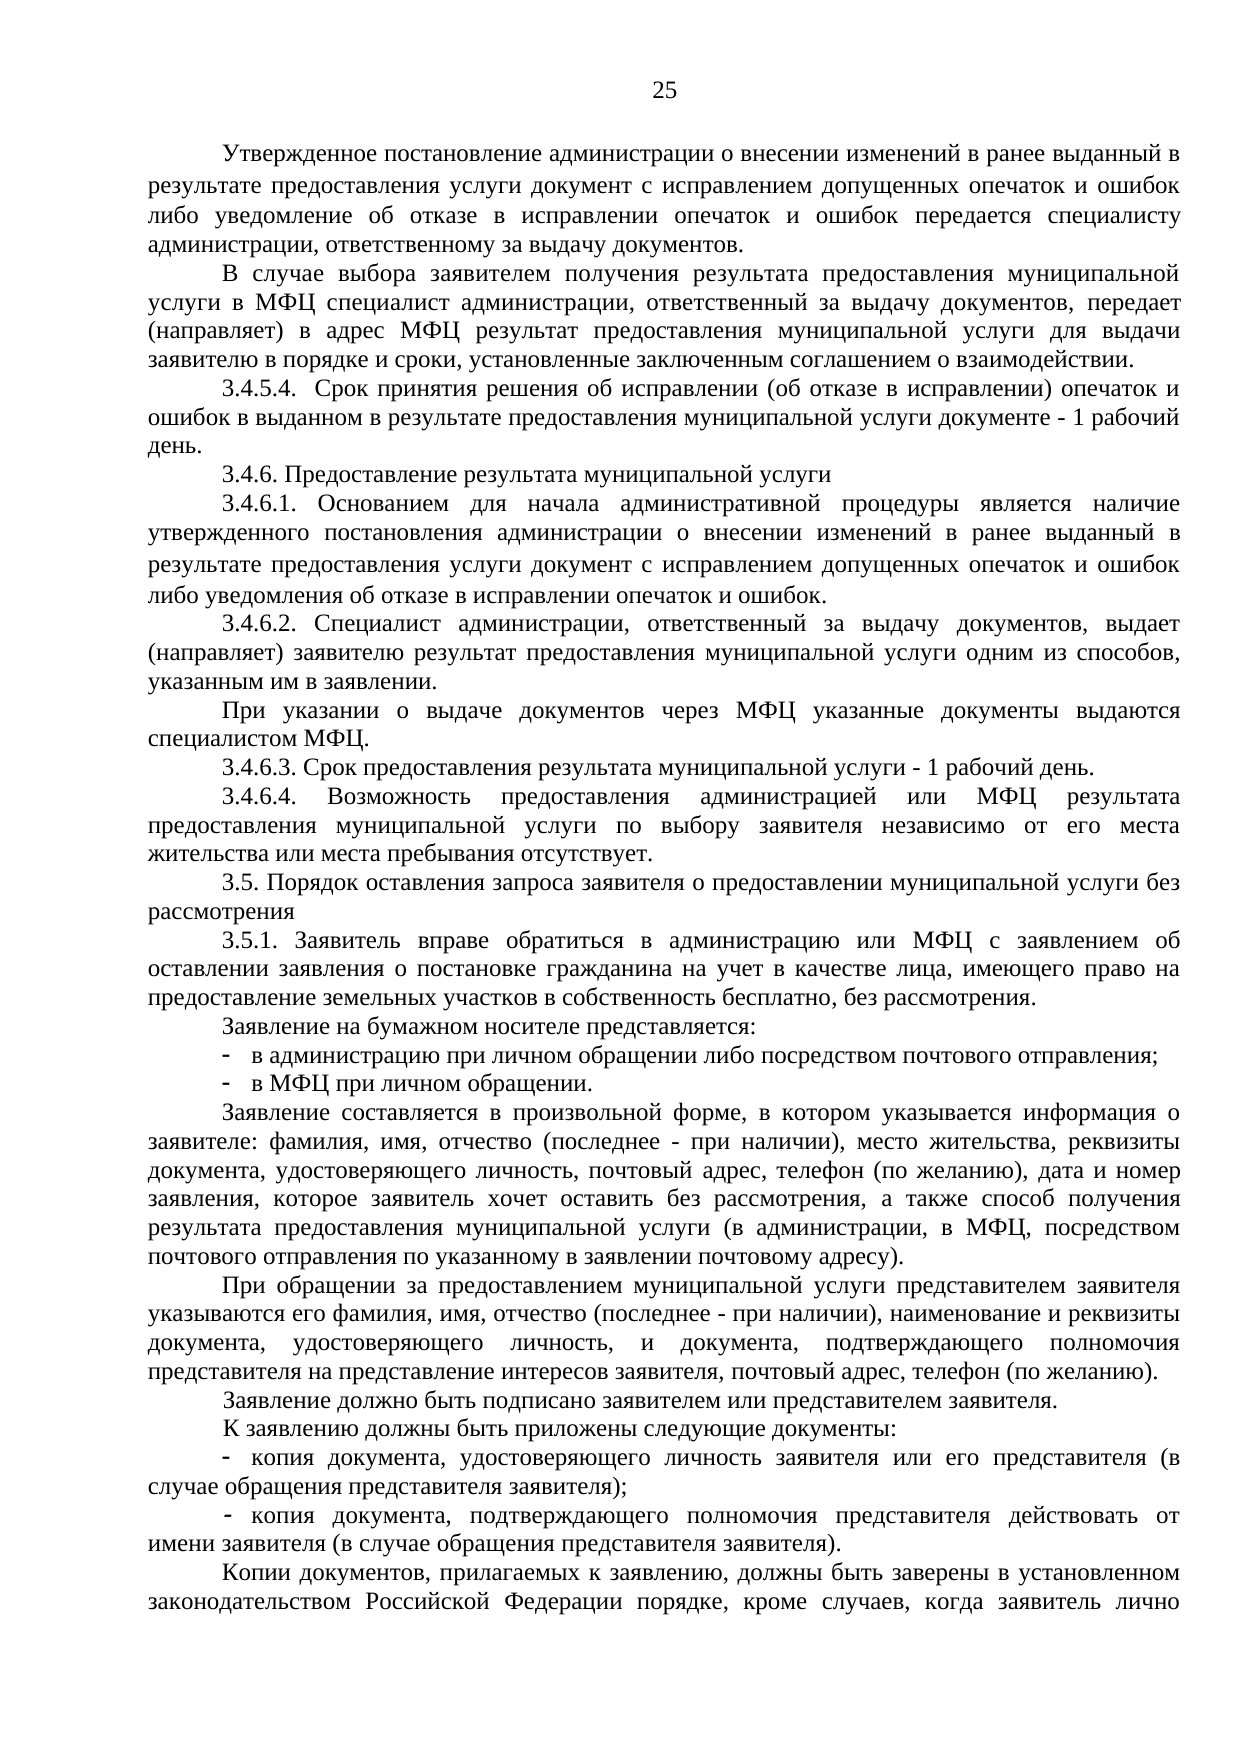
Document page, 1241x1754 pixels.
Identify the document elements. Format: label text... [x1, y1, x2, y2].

text 3.5. Порядок оставления запроса заявителя о предоставлении муниципальной услуги без рассмотрения [148, 867, 1181, 925]
text 3.4.5.4. Срок принятия решения об исправлении (об отказе в исправлении) опечаток и ошибок в выданном в результате предоставления муниципальной услуги документе - 1 рабочий день. [148, 373, 1181, 459]
text Заявление на бумажном носителе представляется: [148, 1011, 1181, 1040]
list копия документа, подтверждающего полномочия представителя действовать от имени заявителя (в случае обращения представителя заявителя). [148, 1500, 1181, 1557]
text 3.4.6.3. Срок предоставления результата муниципальной услуги - 1 рабочий день. [148, 752, 1181, 781]
text К заявлению должны быть приложены следующие документы: [148, 1413, 1181, 1442]
text Заявление должно быть подписано заявителем или представителем заявителя. [148, 1385, 1181, 1413]
text 3.4.6. Предоставление результата муниципальной услуги [148, 459, 1181, 488]
text Заявление составляется в произвольной форме, в котором указывается информация о заявителе: фамилия, имя, отчество (последнее - при наличии), место жительства, реквизиты документа, удостоверяющего личность, почтовый адрес, телефон (по желанию), дата и номер заявления, которое заявитель хочет оставить без рассмотрения, а также способ получения результата предоставления муниципальной услуги (в администрации, в МФЦ, посредством почтового отправления по указанному в заявлении почтовому адресу). [148, 1097, 1181, 1270]
text В случае выбора заявителем получения результата предоставления муниципальной услуги в МФЦ специалист администрации, ответственный за выдачу документов, передает (направляет) в адрес МФЦ результат предоставления муниципальной услуги для выдачи заявителю в порядке и сроки, установленные заключенным соглашением о взаимодействии. [148, 258, 1181, 373]
list в МФЦ при личном обращении. [148, 1068, 1181, 1097]
text Утвержденное постановление администрации о внесении изменений в ранее выданный в результате предоставления услуги документ с исправлением допущенных опечаток и ошибок либо уведомление об отказе в исправлении опечаток и ошибок передается специалисту администрации, ответственному за выдачу документов. [148, 138, 1181, 258]
text При указании о выдаче документов через МФЦ указанные документы выдаются специалистом МФЦ. [148, 695, 1181, 752]
text 3.4.6.1. Основанием для начала административной процедуры является наличие утвержденного постановления администрации о внесении изменений в ранее выданный в результате предоставления услуги документ с исправлением допущенных опечаток и ошибок либо уведомления об отказе в исправлении опечаток и ошибок. [148, 488, 1181, 608]
text 3.5.1. Заявитель вправе обратиться в администрацию или МФЦ с заявлением об оставлении заявления о постановке гражданина на учет в качестве лица, имеющего право на предоставление земельных участков в собственность бесплатно, без рассмотрения. [148, 925, 1181, 1011]
list в администрацию при личном обращении либо посредством почтового отправления; [148, 1040, 1181, 1068]
text При обращении за предоставлением муниципальной услуги представителем заявителя указываются его фамилия, имя, отчество (последнее - при наличии), наименование и реквизиты документа, удостоверяющего личность, и документа, подтверждающего полномочия представителя на представление интересов заявителя, почтовый адрес, телефон (по желанию). [148, 1270, 1181, 1385]
list копия документа, удостоверяющего личность заявителя или его представителя (в случае обращения представителя заявителя); [148, 1442, 1181, 1500]
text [148, 1557, 1181, 1615]
text 3.4.6.2. Специалист администрации, ответственный за выдачу документов, выдает (направляет) заявителю результат предоставления муниципальной услуги одним из способов, указанным им в заявлении. [148, 608, 1181, 695]
text 3.4.6.4. Возможность предоставления администрацией или МФЦ результата предоставления муниципальной услуги по выбору заявителя независимо от его места жительства или места пребывания отсутствует. [148, 781, 1181, 867]
